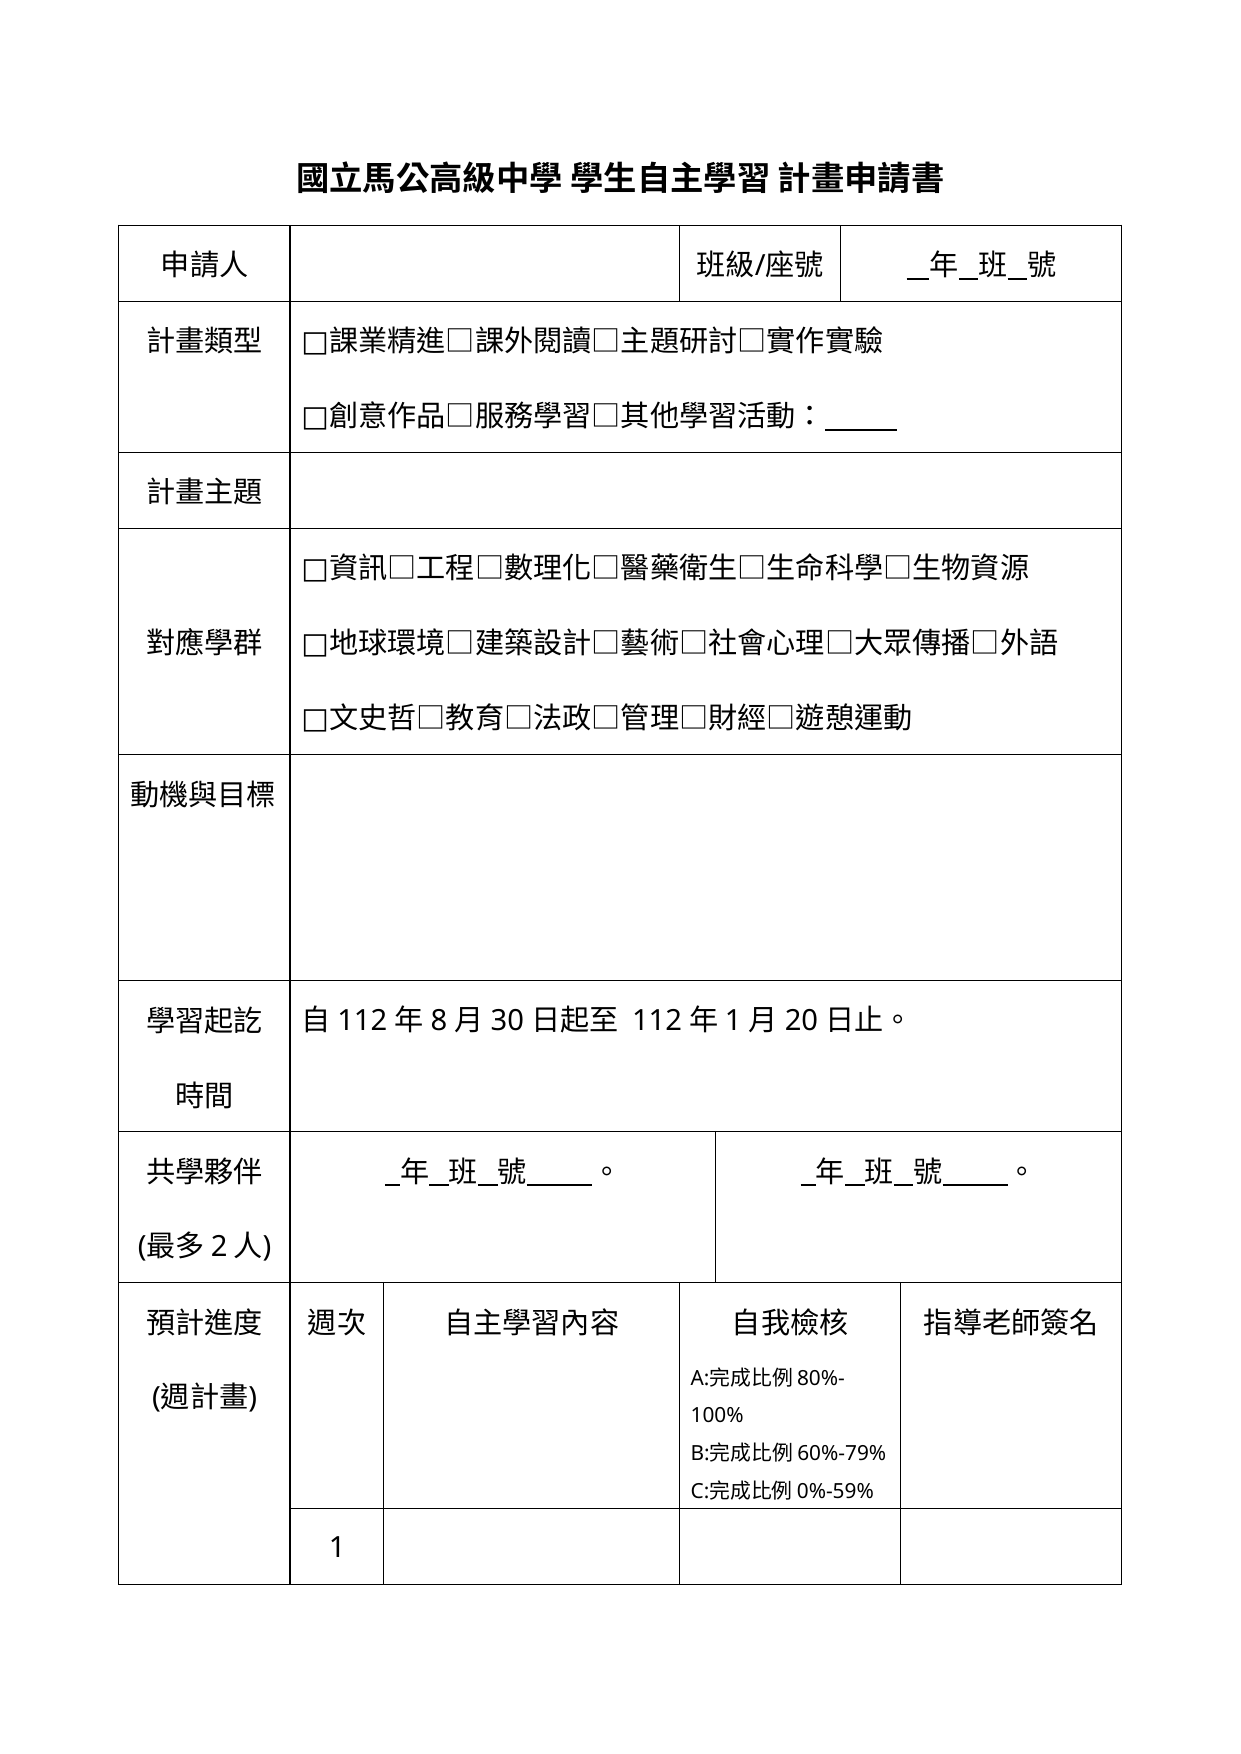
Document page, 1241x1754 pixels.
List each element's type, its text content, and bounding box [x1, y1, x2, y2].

table_cell 計畫類型 [119, 302, 289, 452]
table_cell 自主學習內容 [384, 1283, 679, 1508]
table_cell □課業精進□課外閱讀□主題研討□實作實驗 □創意作品□服務學習□其他學習活動： [291, 302, 1121, 452]
table_cell 動機與目標 [119, 755, 289, 980]
table_cell 計畫主題 [119, 453, 289, 528]
table_cell 週次 [291, 1283, 383, 1508]
table_header 申請人 [119, 226, 289, 301]
table_cell [680, 1509, 900, 1584]
table_cell 自我檢核 A:完成比例80%-100% B:完成比例60%-79% C:完成比例0%-59% [680, 1283, 900, 1508]
table_cell 學習起訖 時間 [119, 981, 289, 1131]
table_header 班級/座號 [680, 226, 840, 301]
table_cell 共學夥伴 (最多2人) [119, 1132, 289, 1282]
table_cell 預計進度 (週計畫) [119, 1283, 289, 1584]
table_cell [291, 453, 1121, 528]
table_cell 自 112 年 8 月 30 日起至 112 年1 月 20 日止。 [291, 981, 1121, 1131]
table_header [291, 226, 679, 301]
table_cell 年 班 號 。 [716, 1132, 1121, 1282]
table_cell [384, 1509, 679, 1584]
table_cell [291, 755, 1121, 980]
table_cell 對應學群 [119, 529, 289, 754]
table_header 年 班 號 [841, 226, 1121, 301]
table_cell 年 班 號 。 [291, 1132, 715, 1282]
table_cell 1 [291, 1509, 383, 1584]
table_cell □資訊□工程□數理化□醫藥衛生□生命科學□生物資源 □地球環境□建築設計□藝術□社會心理□大眾傳播□外語 □文史哲□教育□法政□管理□財經□遊憩運動 [291, 529, 1121, 754]
table_cell [901, 1509, 1121, 1584]
text 國立馬公高級中學 學生自主學習 計畫申請書 [118, 138, 1122, 213]
table_cell 指導老師簽名 [901, 1283, 1121, 1508]
